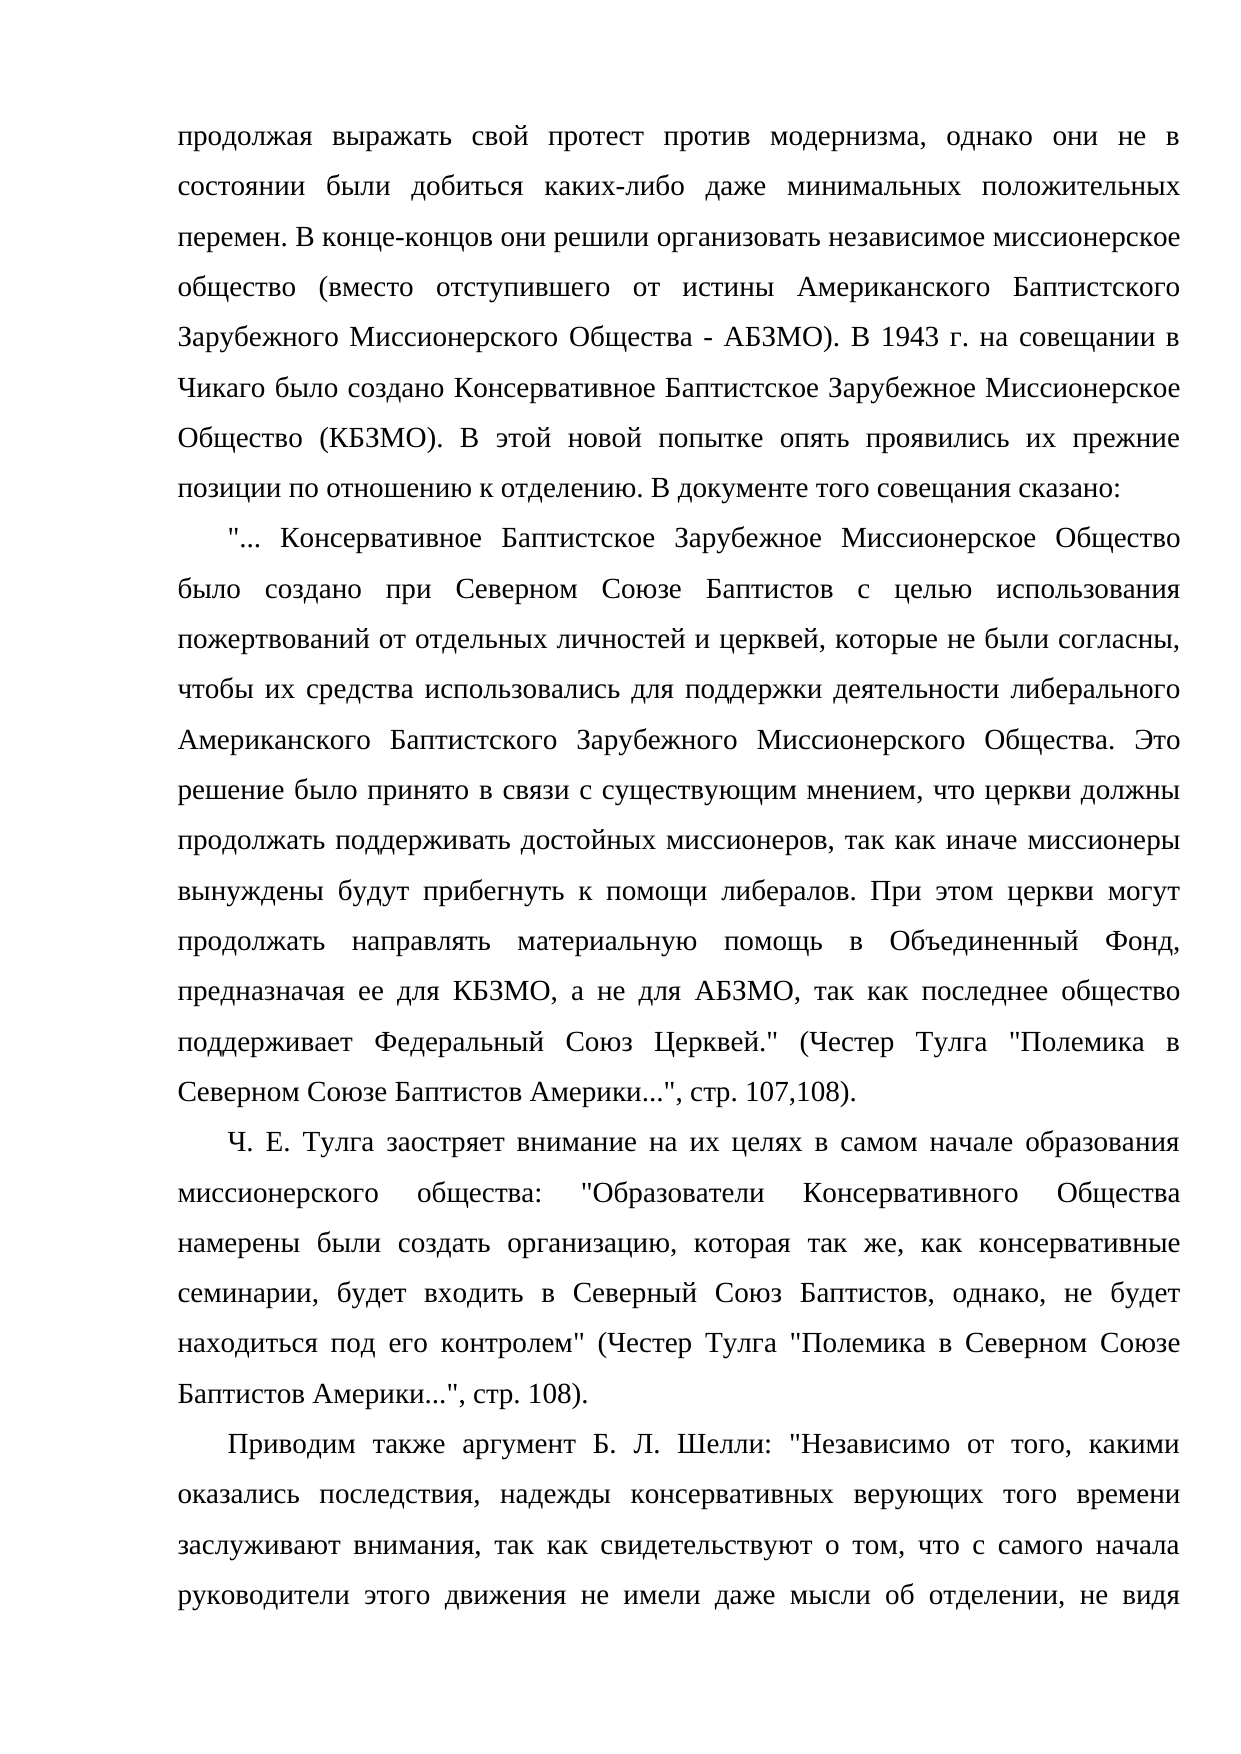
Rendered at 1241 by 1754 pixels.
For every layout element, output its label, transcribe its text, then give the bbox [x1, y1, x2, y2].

text "... Консервативное Баптистское Зарубежное Миссионерское Общество было создано при Северном Союзе Баптистов с целью использования пожертвований от отдельных личностей и церквей, которые не были согласны, чтобы их средства использовались для поддержки деятельности либерального Американского Баптистского Зарубежного Миссионерского Общества. Это решение было принято в связи с существующим мнением, что церкви должны продолжать поддерживать достойных миссионеров, так как иначе миссионеры вынуждены будут прибегнуть к помощи либералов. При этом церкви могут продолжать направлять материальную помощь в Объединенный Фонд, предназначая ее для КБЗМО, а не для АБЗМО, так как последнее общество поддерживает Федеральный Союз Церквей." (Честер Тулга "Полемика в Северном Союзе Баптистов Америки...", стр. 107,108). [177, 521, 1181, 1108]
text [177, 1426, 1181, 1611]
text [177, 118, 1181, 504]
text Ч. Е. Тулга заостряет внимание на их целях в самом начале образования миссионерского общества: "Образователи Консервативного Общества намерены были создать организацию, которая так же, как консервативные семинарии, будет входить в Северный Союз Баптистов, однако, не будет находиться под его контролем" (Честер Тулга "Полемика в Северном Союзе Баптистов Америки...", стр. 108). [177, 1124, 1181, 1409]
